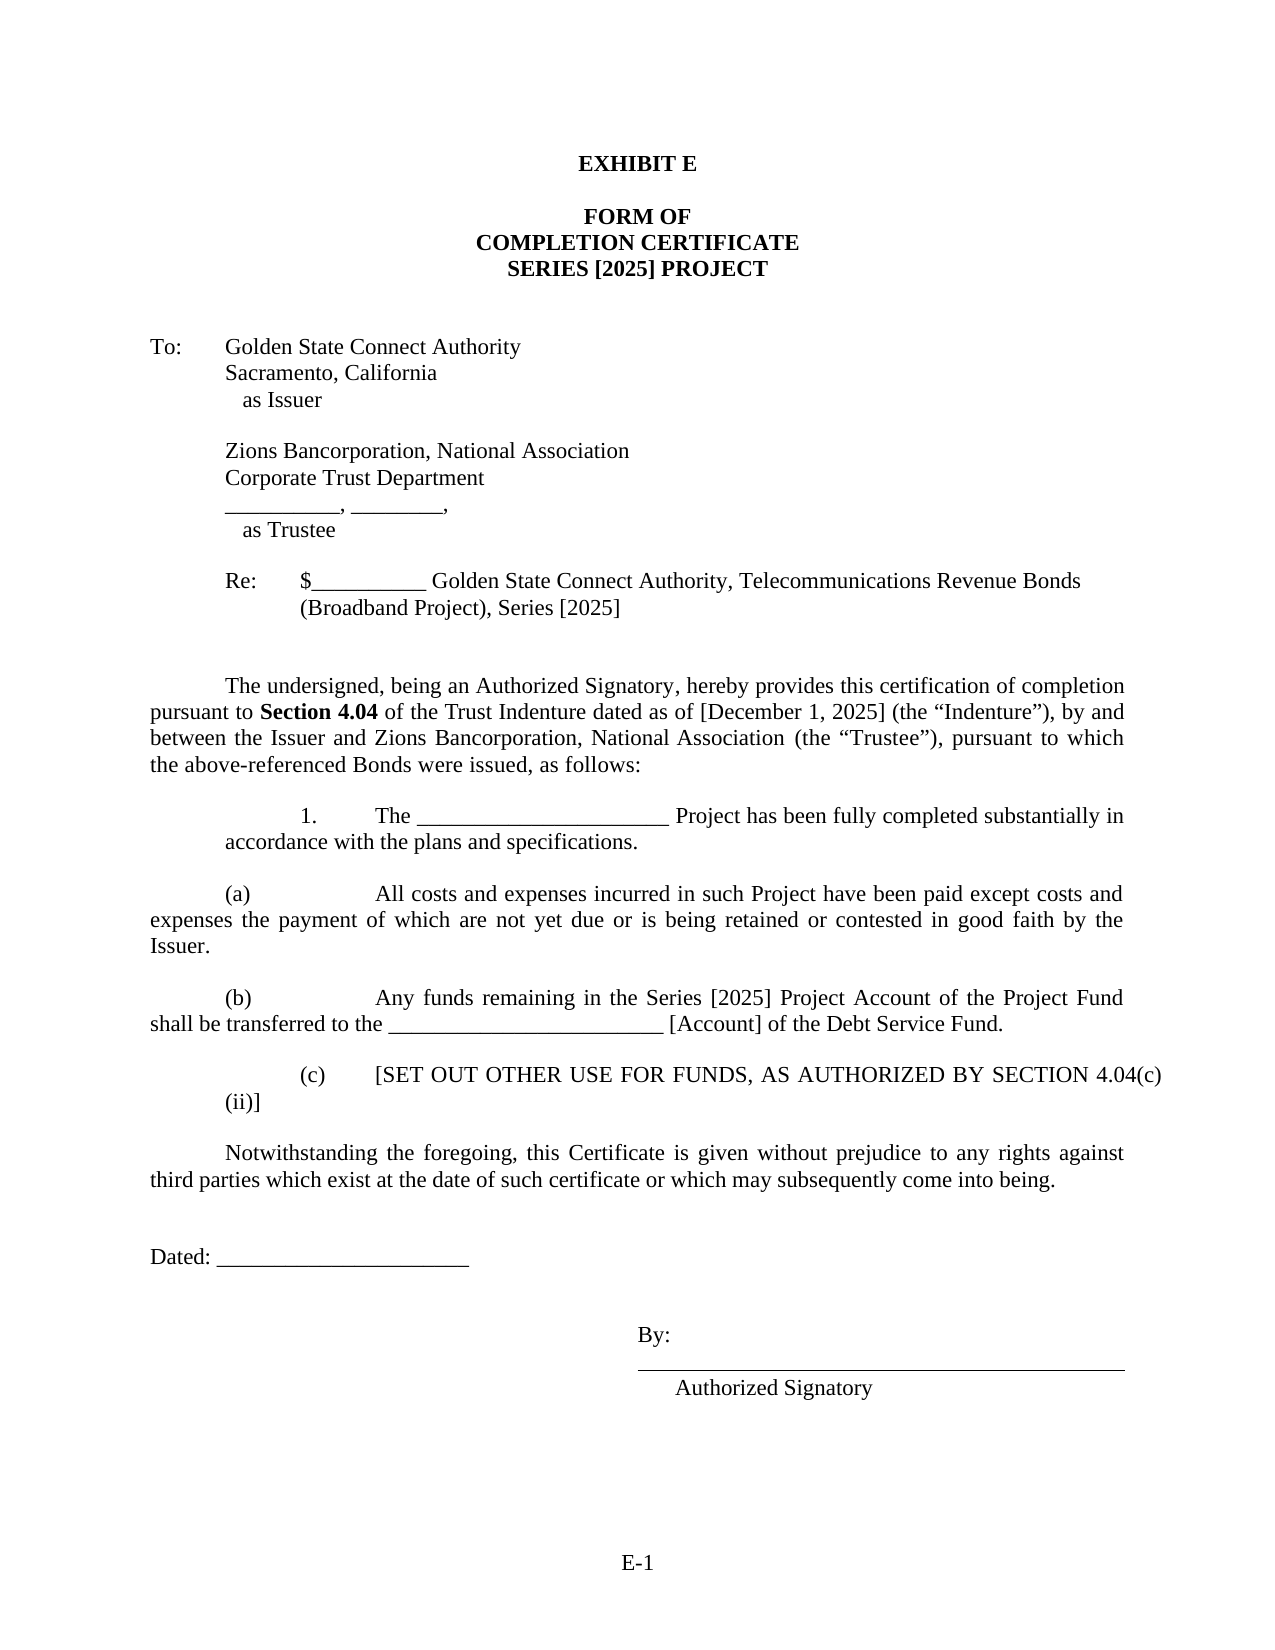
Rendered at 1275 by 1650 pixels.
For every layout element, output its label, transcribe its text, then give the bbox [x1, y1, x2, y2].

text SERIES [2025] PROJECT [150, 255, 1125, 282]
text FORM OF COMPLETION CERTIFICATE [150, 203, 1125, 255]
text To: Golden State Connect Authority Sacramento, California as Issuer [150, 333, 1125, 412]
list Any funds remaining in the Series [2025] Project Account of the Project Fund shall be transferred to the ________________________ [Account] of the Debt Service Fund. [150, 984, 1125, 1037]
text Zions Bancorporation, National Association Corporate Trust Department __________, ________, as Trustee [225, 437, 1125, 543]
text Dated: ______________________ [150, 1243, 1125, 1270]
text By: [637, 1321, 1125, 1370]
text Authorized Signatory [675, 1374, 1125, 1400]
list The ______________________ Project has been fully completed substantially in accordance with the plans and specifications. [225, 802, 1125, 855]
text Notwithstanding the foregoing, this Certificate is given without prejudice to any rights against third parties which exist at the date of such certificate or which may subsequently come into being. [150, 1139, 1125, 1192]
list All costs and expenses incurred in such Project have been paid except costs and expenses the payment of which are not yet due or is being retained or contested in good faith by the Issuer. [150, 880, 1125, 959]
text Exhibit E [150, 150, 1125, 176]
text Re: $__________ Golden State Connect Authority, Telecommunications Revenue Bonds (Broadband Project), Series [2025] [225, 568, 1125, 620]
list [SET OUT OTHER USE FOR FUNDS, AS AUTHORIZED BY SECTION 4.04(c)(ii)] [225, 1062, 1162, 1114]
text The undersigned, being an Authorized Signatory, hereby provides this certification of completion pursuant to Section 4.04 of the Trust Indenture dated as of [December 1, 2025] (the “Indenture”), by and between the Issuer and Zions Bancorporation, National Association (the “Trustee”), pursuant to which the above-referenced Bonds were issued, as follows: [150, 672, 1125, 777]
